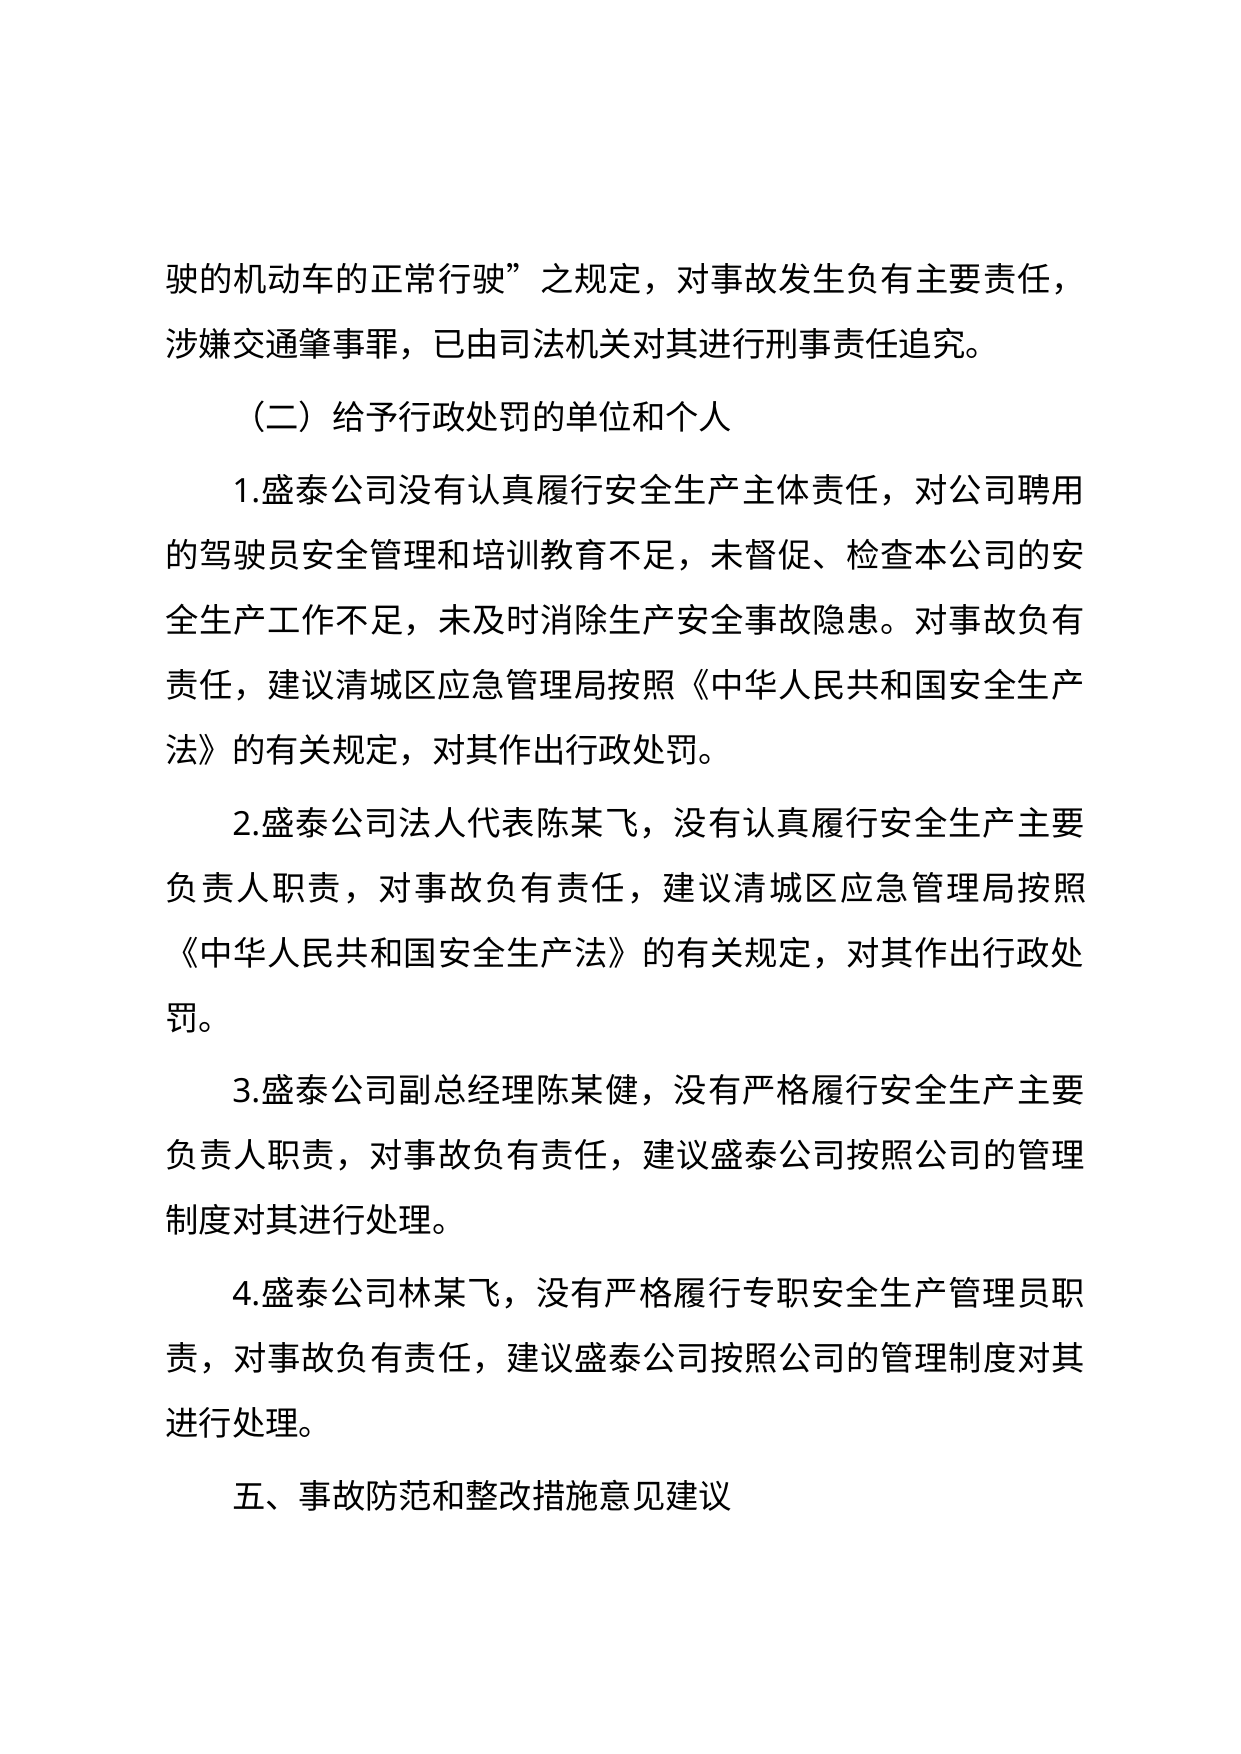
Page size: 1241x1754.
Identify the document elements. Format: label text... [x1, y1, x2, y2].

text 3.盛泰公司副总经理陈某健，没有严格履行安全生产主要负责人职责，对事故负有责任，建议盛泰公司按照公司的管理制度对其进行处理。 [165, 1056, 1087, 1251]
text 五、事故防范和整改措施意见建议 [165, 1462, 1087, 1527]
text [165, 245, 1087, 375]
text 2.盛泰公司法人代表陈某飞，没有认真履行安全生产主要负责人职责，对事故负有责任，建议清城区应急管理局按照《中华人民共和国安全生产法》的有关规定，对其作出行政处罚。 [165, 788, 1087, 1048]
text （二）给予行政处罚的单位和个人 [165, 382, 1087, 447]
text 1.盛泰公司没有认真履行安全生产主体责任，对公司聘用的驾驶员安全管理和培训教育不足，未督促、检查本公司的安全生产工作不足，未及时消除生产安全事故隐患。对事故负有责任，建议清城区应急管理局按照《中华人民共和国安全生产法》的有关规定，对其作出行政处罚。 [165, 455, 1087, 780]
text 4.盛泰公司林某飞，没有严格履行专职安全生产管理员职责，对事故负有责任，建议盛泰公司按照公司的管理制度对其进行处理。 [165, 1259, 1087, 1454]
